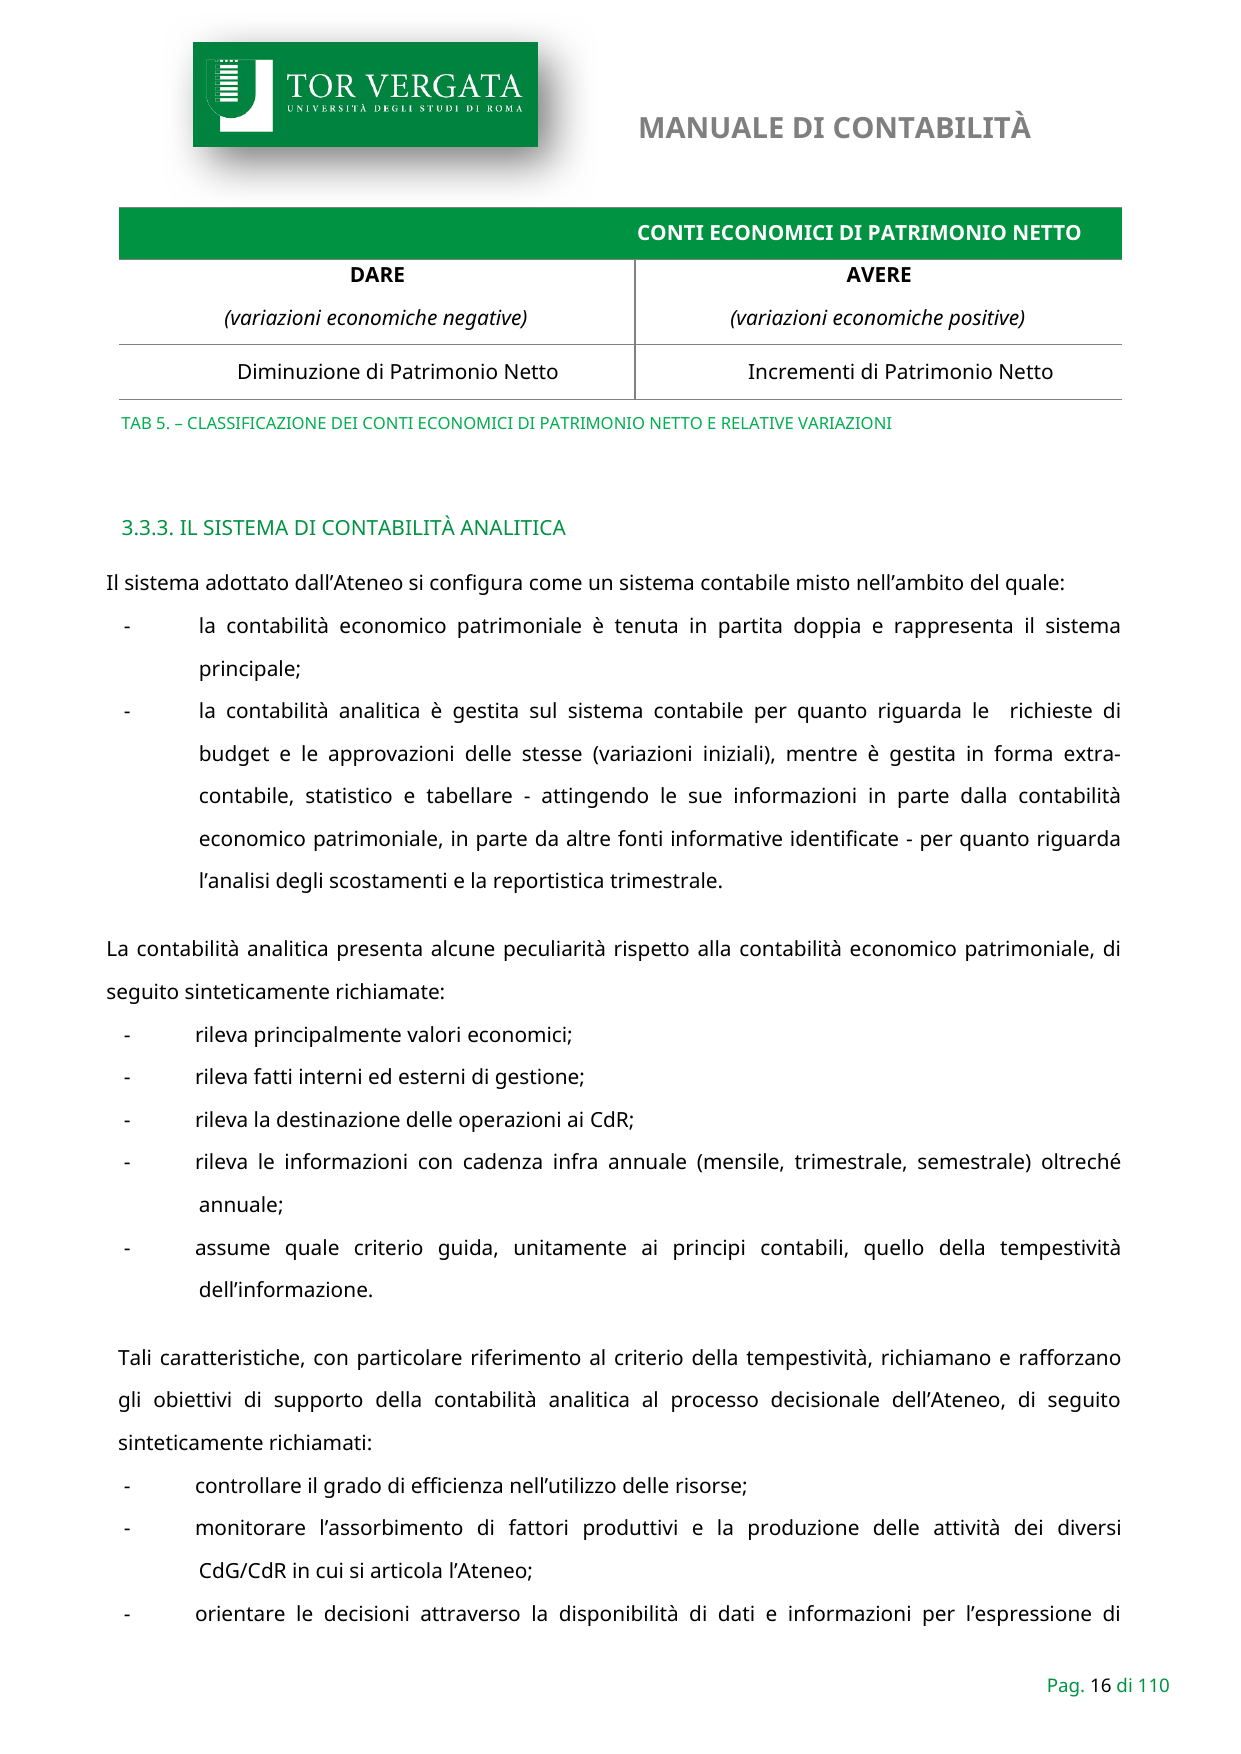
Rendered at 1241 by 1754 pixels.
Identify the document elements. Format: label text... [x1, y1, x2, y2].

text Il sistema adottato dall’Ateneo si configura come un sistema contabile misto nell’ambito del quale: [106, 568, 1123, 597]
table_cell AVERE (variazioni economiche positive) [636, 260, 1122, 344]
text La contabilità analitica presenta alcune peculiarità rispetto alla contabilità economico patrimoniale, di seguito sinteticamente richiamate: [106, 934, 1123, 1005]
list rileva principalmente valori economici; [124, 1020, 1123, 1048]
table_cell Incrementi di Patrimonio Netto [636, 345, 1122, 398]
list rileva la destinazione delle operazioni ai CdR; [124, 1105, 1123, 1133]
table_cell DARE (variazioni economiche negative) [119, 260, 634, 344]
list la contabilità economico patrimoniale è tenuta in partita doppia e rappresenta il sistema principale; [124, 611, 1123, 682]
picture [193, 42, 538, 147]
table_header CONTI ECONOMICI DI PATRIMONIO NETTO [119, 208, 1122, 259]
table_cell Diminuzione di Patrimonio Netto [119, 345, 634, 398]
list rileva le informazioni con cadenza infra annuale (mensile, trimestrale, semestrale) oltreché annuale; [124, 1147, 1123, 1218]
list la contabilità analitica è gestita sul sistema contabile per quanto riguarda le richieste di budget e le approvazioni delle stesse (variazioni iniziali), mentre è gestita in forma extra-contabile, statistico e tabellare - attingendo le sue informazioni in parte dalla contabilità economico patrimoniale, in parte da altre fonti informative identificate - per quanto riguarda l’analisi degli scostamenti e la reportistica trimestrale. [124, 696, 1123, 895]
text Tali caratteristiche, con particolare riferimento al criterio della tempestività, richiamano e rafforzano gli obiettivi di supporto della contabilità analitica al processo decisionale dell’Ateneo, di seguito sinteticamente richiamati: [118, 1343, 1123, 1457]
list assume quale criterio guida, unitamente ai principi contabili, quello della tempestività dell’informazione. [124, 1233, 1123, 1304]
list monitorare l’assorbimento di fattori produttivi e la produzione delle attività dei diversi CdG/CdR in cui si articola l’Ateneo; [124, 1513, 1123, 1584]
list rileva fatti interni ed esterni di gestione; [124, 1062, 1123, 1091]
subtitle IL SISTEMA DI CONTABILITÀ ANALITICA [121, 513, 1123, 542]
list orientare le decisioni attraverso la disponibilità di dati e informazioni per l’espressione di giudizi di convenienza economica comparata. [124, 1599, 1123, 1627]
text TAB 5. – CLASSIFICAZIONE DEI CONTI ECONOMICI DI PATRIMONIO NETTO E RELATIVE VARIAZIONI [121, 412, 1123, 435]
list controllare il grado di efficienza nell’utilizzo delle risorse; [124, 1471, 1123, 1499]
